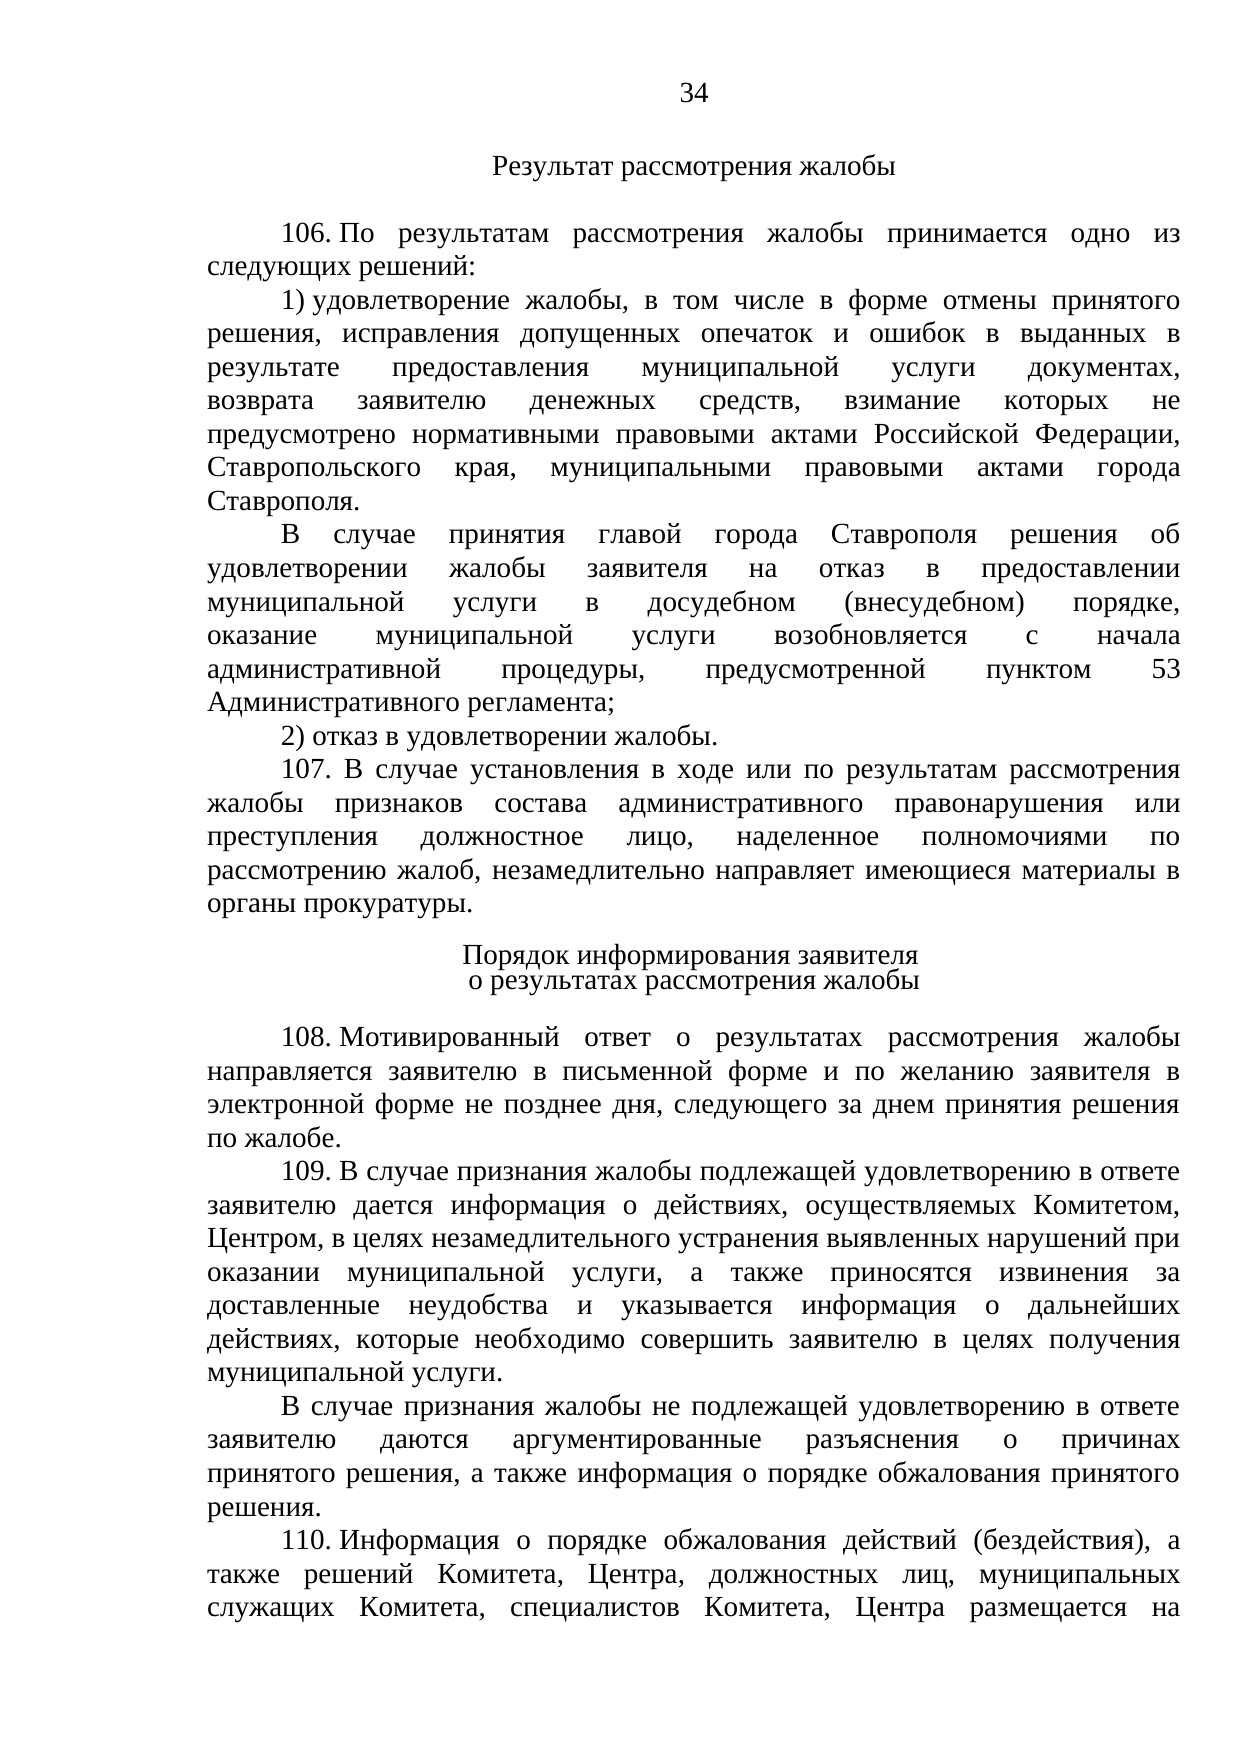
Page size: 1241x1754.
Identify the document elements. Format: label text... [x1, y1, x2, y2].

text 1) удовлетворение жалобы, в том числе в форме отмены принятого решения, исправления допущенных опечаток и ошибок в выданных в результате предоставления муниципальной услуги документах, возврата заявителю денежных средств, взимание которых не предусмотрено нормативными правовыми актами Российской Федерации, Ставропольского края, муниципальными правовыми актами города Ставрополя. [207, 282, 1181, 517]
text 106. По результатам рассмотрения жалобы принимается одно из следующих решений: [207, 215, 1181, 282]
text 109. В случае признания жалобы подлежащей удовлетворению в ответе заявителю дается информация о действиях, осуществляемых Комитетом, Центром, в целях незамедлительного устранения выявленных нарушений при оказании муниципальной услуги, а также приносятся извинения за доставленные неудобства и указывается информация о дальнейших действиях, которые необходимо совершить заявителю в целях получения муниципальной услуги. [207, 1153, 1181, 1388]
text Порядок информирования заявителя о результатах рассмотрения жалобы [207, 944, 1181, 994]
text В случае признания жалобы не подлежащей удовлетворению в ответе заявителю даются аргументированные разъяснения о причинах принятого решения, а также информация о порядке обжалования принятого решения. [207, 1388, 1181, 1522]
text 107. В случае установления в ходе или по результатам рассмотрения жалобы признаков состава административного правонарушения или преступления должностное лицо, наделенное полномочиями по рассмотрению жалоб, незамедлительно направляет имеющиеся материалы в органы прокуратуры. [207, 751, 1181, 919]
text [207, 1522, 1181, 1623]
text В случае принятия главой города Ставрополя решения об удовлетворении жалобы заявителя на отказ в предоставлении муниципальной услуги в досудебном (внесудебном) порядке, оказание муниципальной услуги возобновляется с начала административной процедуры, предусмотренной пунктом 53 Административного регламента; [207, 517, 1181, 718]
text 2) отказ в удовлетворении жалобы. [207, 718, 1181, 751]
text 108. Мотивированный ответ о результатах рассмотрения жалобы направляется заявителю в письменной форме и по желанию заявителя в электронной форме не позднее дня, следующего за днем принятия решения по жалобе. [207, 1019, 1181, 1153]
text Результат рассмотрения жалобы [207, 148, 1181, 181]
